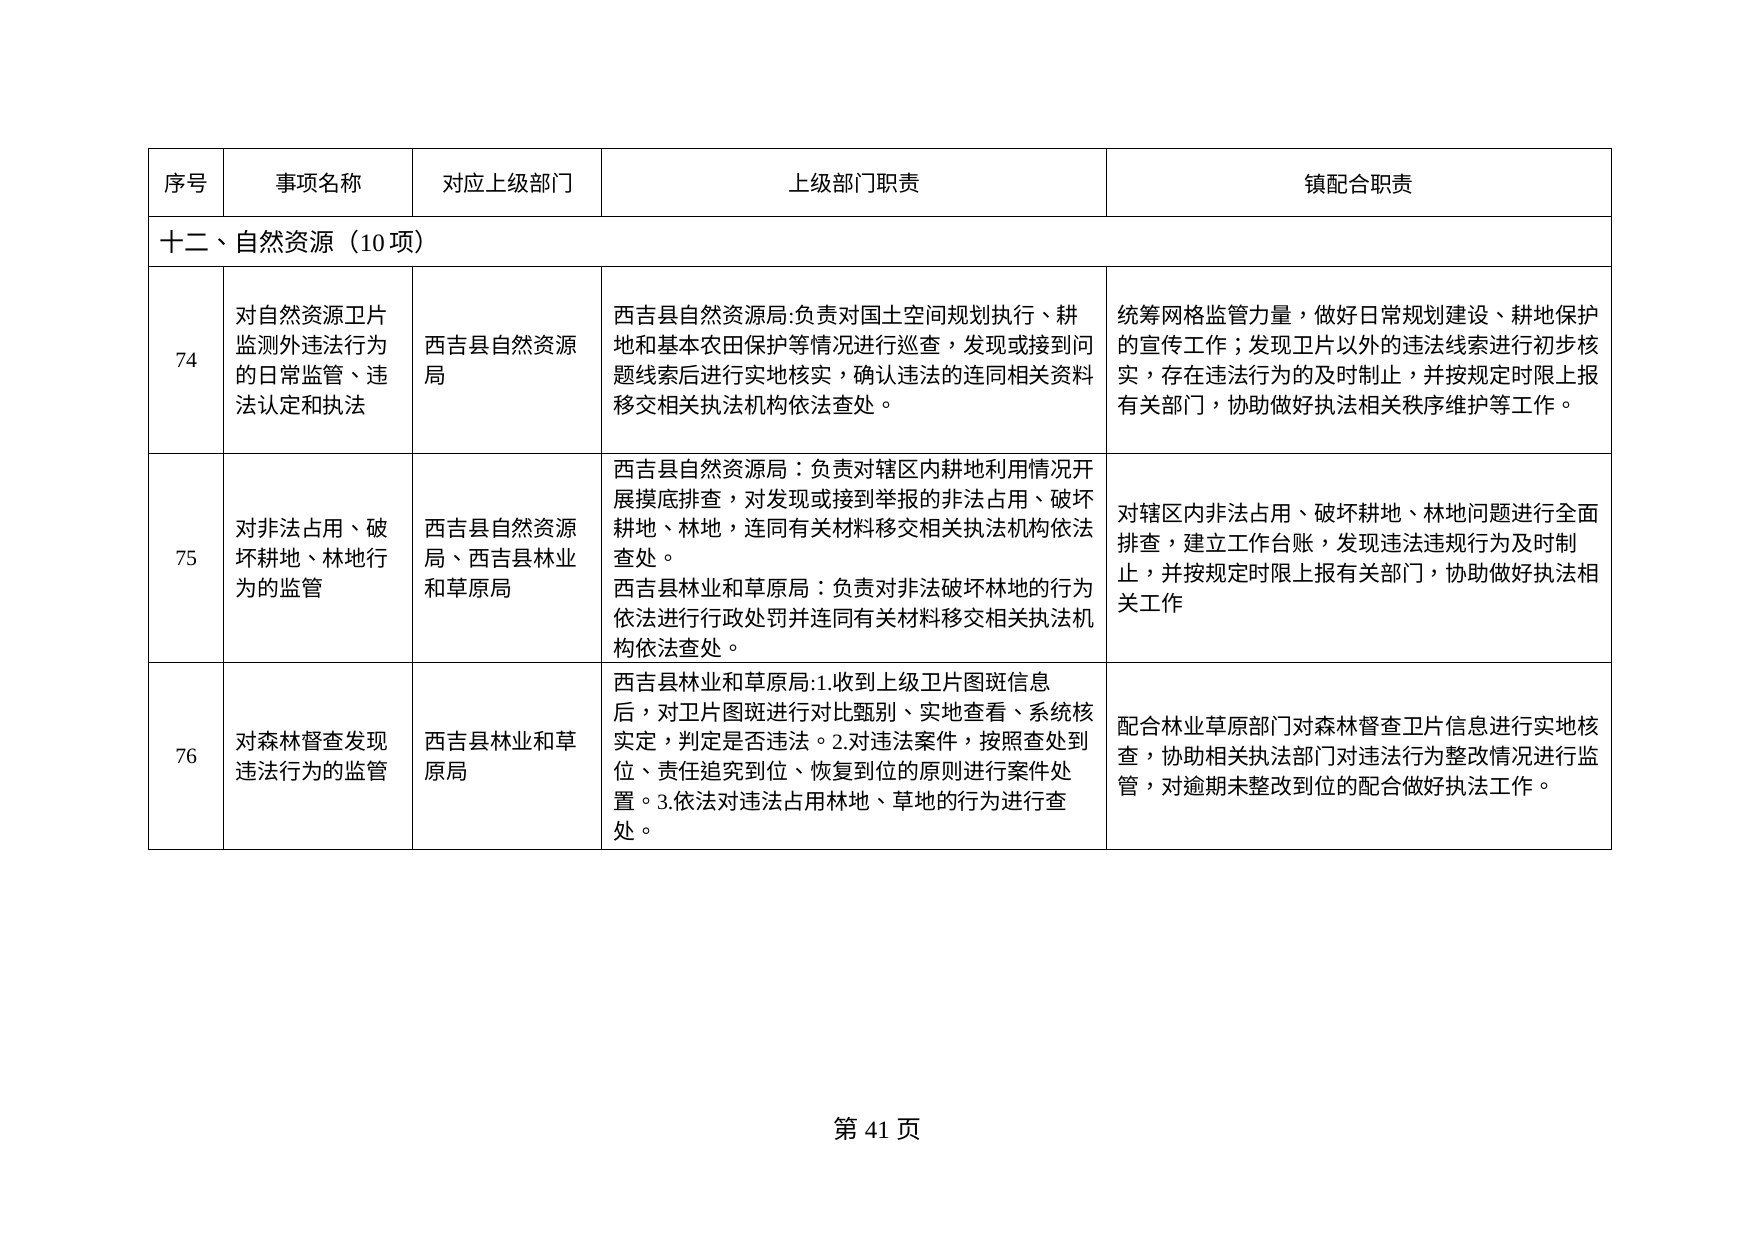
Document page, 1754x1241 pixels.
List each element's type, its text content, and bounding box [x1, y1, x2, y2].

table_cell 74 [149, 267, 223, 453]
table_cell 西吉县自然资源局:负责对国土空间规划执行、耕地和基本农田保护等情况进行巡查，发现或接到问题线索后进行实地核实，确认违法的连同相关资料移交相关执法机构依法查处。 [602, 267, 1106, 453]
table_cell 西吉县自然资源局：负责对辖区内耕地利用情况开展摸底排查，对发现或接到举报的非法占用、破坏耕地、林地，连同有关材料移交相关执法机构依法查处。 西吉县林业和草原局：负责对非法破坏林地的行为依法进行行政处罚并连同有关材料移交相关执法机构依法查处。 [602, 454, 1106, 662]
table_cell 西吉县林业和草原局 [413, 663, 601, 849]
table_header 镇配合职责 [1107, 149, 1611, 216]
table_cell 对辖区内非法占用、破坏耕地、林地问题进行全面排查，建立工作台账，发现违法违规行为及时制止，并按规定时限上报有关部门，协助做好执法相关工作 [1107, 454, 1611, 662]
table_cell 配合林业草原部门对森林督查卫片信息进行实地核查，协助相关执法部门对违法行为整改情况进行监管，对逾期未整改到位的配合做好执法工作。 [1107, 663, 1611, 849]
table_cell 对非法占用、破坏耕地、林地行为的监管 [224, 454, 412, 662]
table_cell 对森林督查发现违法行为的监管 [224, 663, 412, 849]
table_header 事项名称 [224, 149, 412, 216]
table_cell 76 [149, 663, 223, 849]
table_cell 75 [149, 454, 223, 662]
table_header 序号 [149, 149, 223, 216]
table_cell 对自然资源卫片监测外违法行为的日常监管、违法认定和执法 [224, 267, 412, 453]
table_cell 十二、自然资源（10项） [149, 217, 1611, 266]
table_header 对应上级部门 [413, 149, 601, 216]
table_cell 统筹网格监管力量，做好日常规划建设、耕地保护的宣传工作；发现卫片以外的违法线索进行初步核实，存在违法行为的及时制止，并按规定时限上报有关部门，协助做好执法相关秩序维护等工作。 [1107, 267, 1611, 453]
table_header 上级部门职责 [602, 149, 1106, 216]
table_cell 西吉县自然资源局 [413, 267, 601, 453]
table_cell 西吉县林业和草原局:1.收到上级卫片图斑信息后，对卫片图斑进行对比甄别、实地查看、系统核实定，判定是否违法。2.对违法案件，按照查处到位、责任追究到位、恢复到位的原则进行案件处置。3.依法对违法占用林地、草地的行为进行查处。 [602, 663, 1106, 849]
table_cell 西吉县自然资源局、西吉县林业和草原局 [413, 454, 601, 662]
